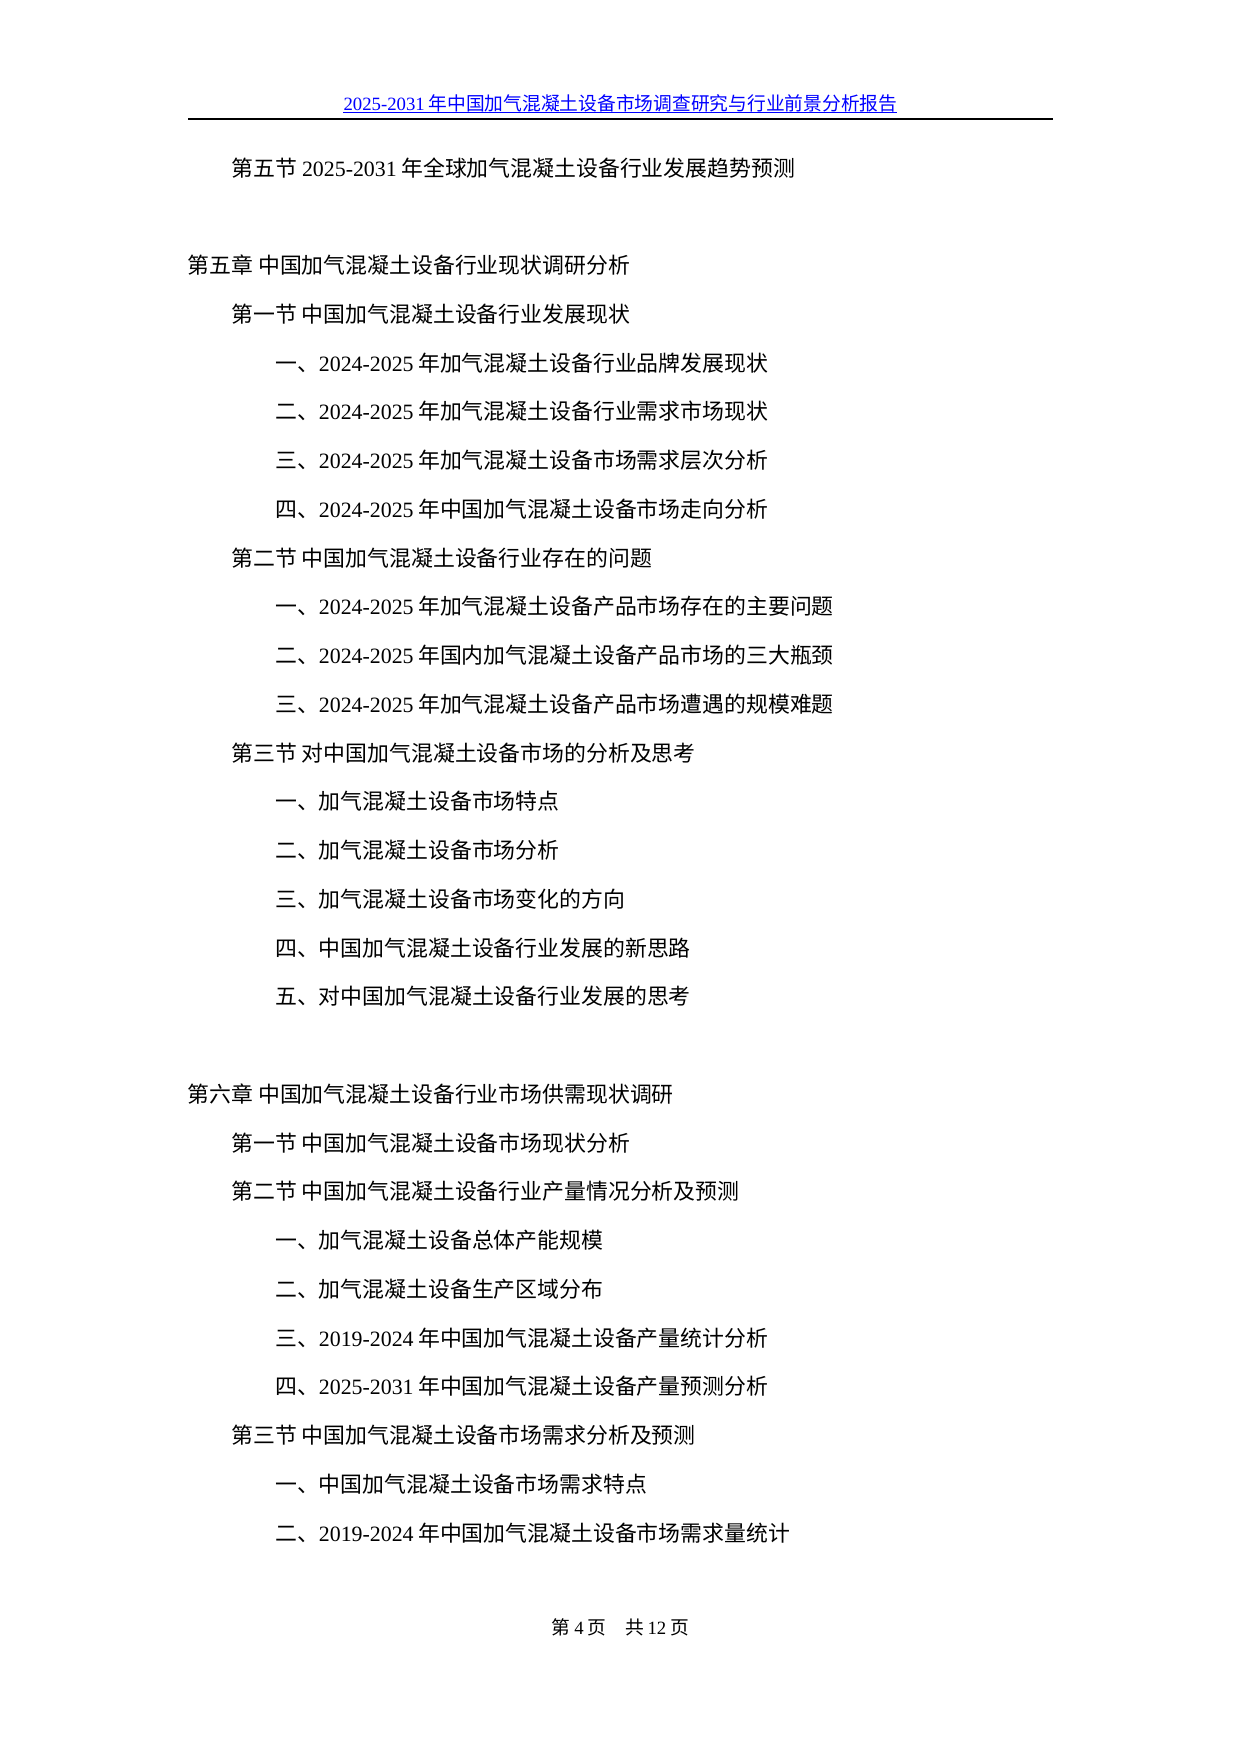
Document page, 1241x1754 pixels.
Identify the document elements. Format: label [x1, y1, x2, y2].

text [187, 150, 1053, 1548]
